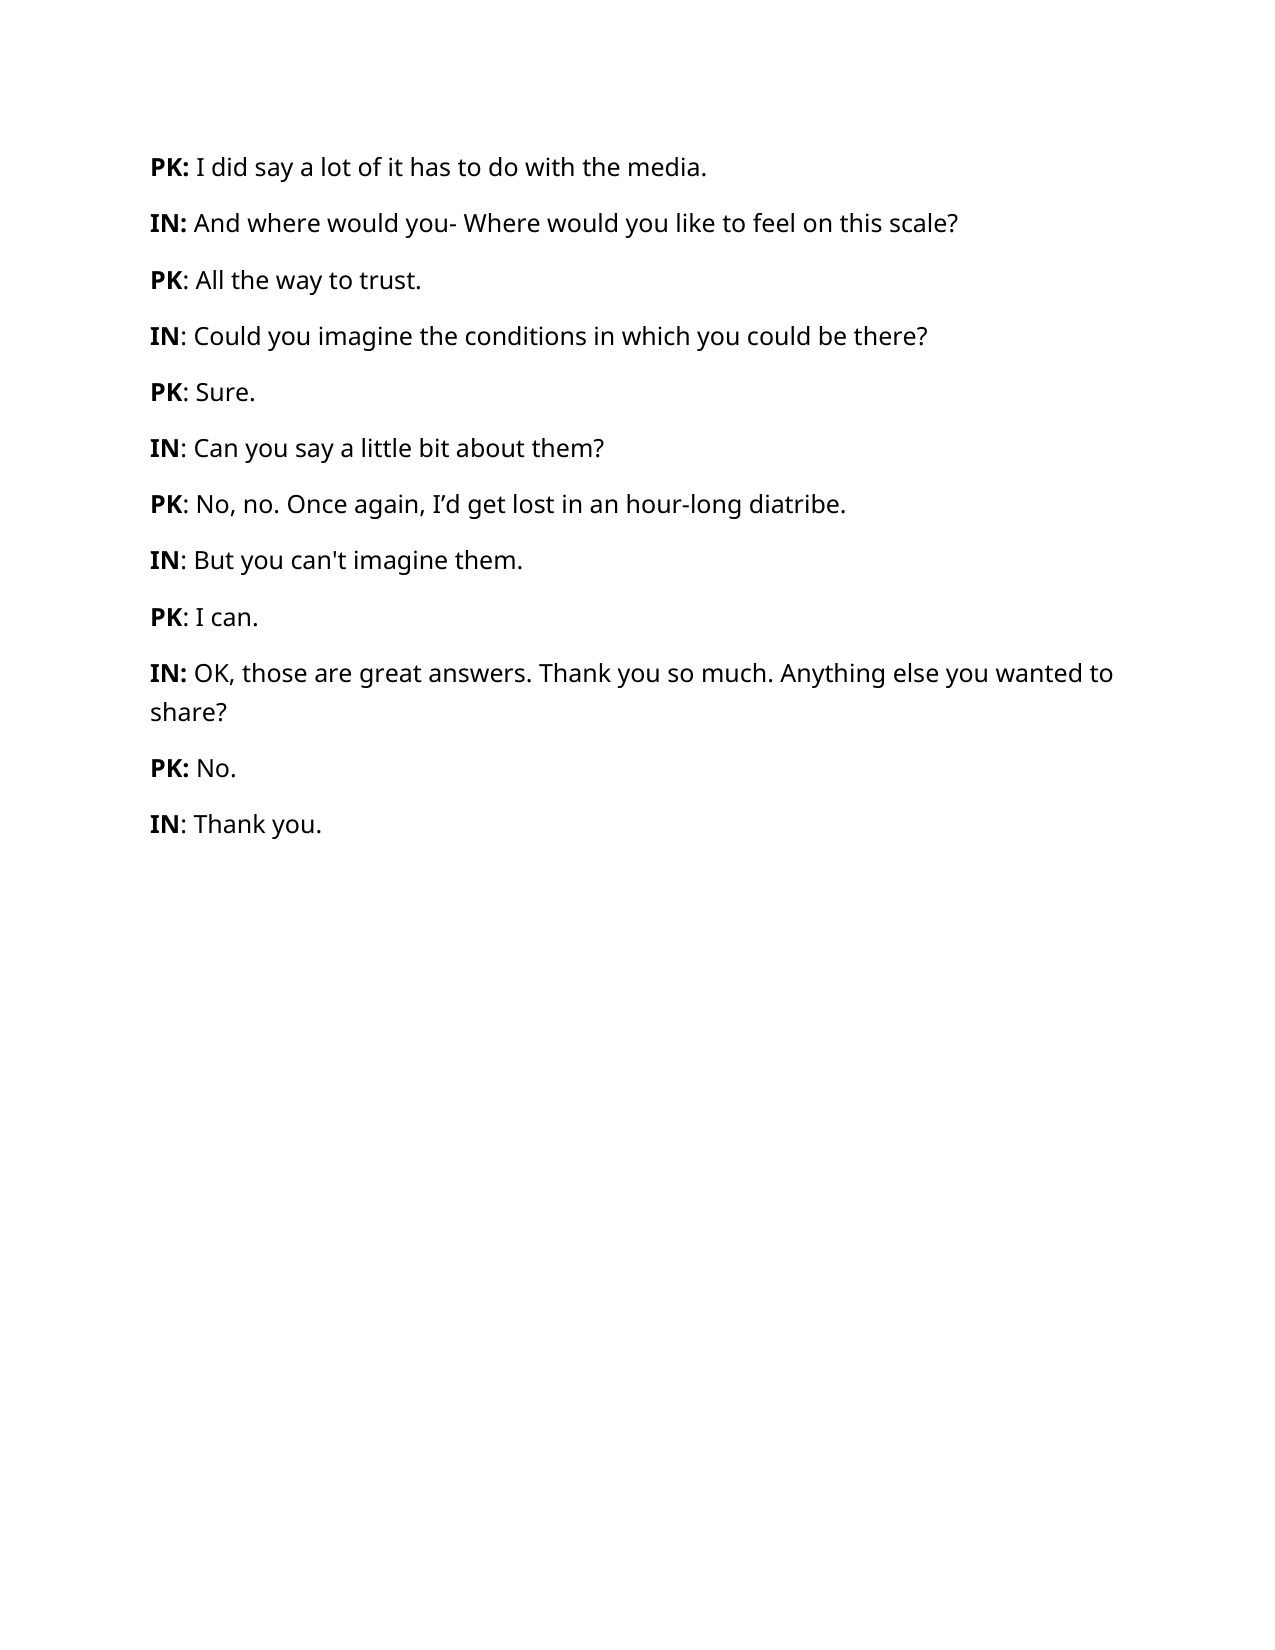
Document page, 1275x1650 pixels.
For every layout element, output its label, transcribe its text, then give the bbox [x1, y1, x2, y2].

text IN: OK, those are great answers. Thank you so much. Anything else you wanted to share? [150, 655, 1125, 729]
text IN: Thank you. [150, 807, 1125, 841]
text PK: I can. [150, 599, 1125, 633]
text PK: I did say a lot of it has to do with the media. [150, 150, 1125, 184]
text IN: Could you imagine the conditions in which you could be there? [150, 318, 1125, 352]
text IN: But you can't imagine them. [150, 543, 1125, 577]
text IN: And where would you- Where would you like to feel on this scale? [150, 206, 1125, 240]
text PK: No. [150, 751, 1125, 785]
text IN: Can you say a little bit about them? [150, 431, 1125, 465]
text PK: Sure. [150, 374, 1125, 409]
text PK: All the way to trust. [150, 262, 1125, 296]
text PK: No, no. Once again, I’d get lost in an hour-long diatribe. [150, 487, 1125, 521]
